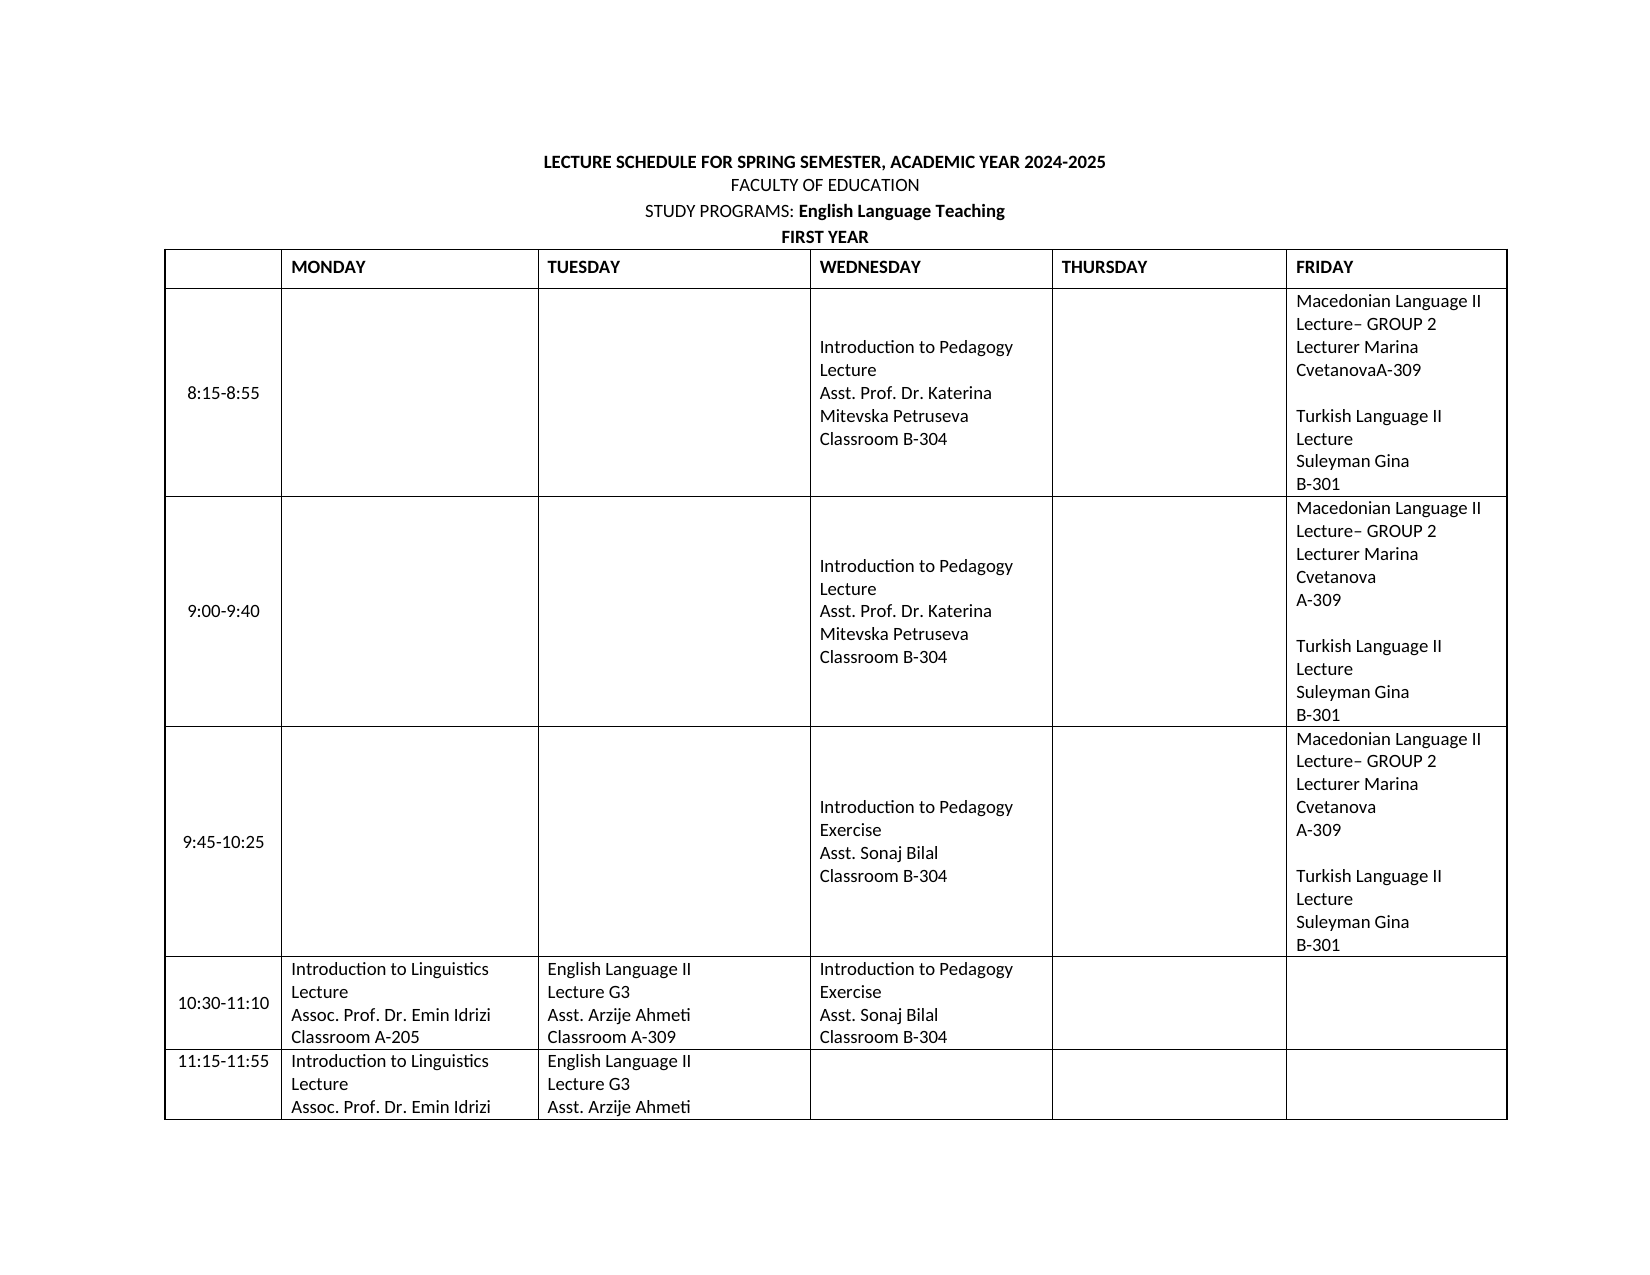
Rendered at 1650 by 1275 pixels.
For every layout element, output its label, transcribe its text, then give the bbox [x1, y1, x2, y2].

table_header MONDAY [282, 250, 538, 288]
text FIRST YEAR [150, 226, 1500, 248]
table_header FRIDAY [1287, 250, 1506, 288]
table_cell Introduction to Pedagogy Lecture Asst. Prof. Dr. Katerina Mitevska Petruseva Classroom B-304 [811, 289, 1052, 496]
table_cell 10:30-11:10 [166, 957, 281, 1049]
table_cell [539, 1050, 810, 1118]
table_cell Macedonian Language II Lecture– GROUP 2 Lecturer Marina Cvetanova A-309 Turkish Language II Lecture Suleyman Gina B-301 [1287, 727, 1506, 956]
table_cell 11:15-11:55 [166, 1050, 281, 1118]
table_cell [282, 289, 538, 496]
table_header [166, 250, 281, 288]
table_cell [1287, 1050, 1506, 1118]
table_cell 8:15-8:55 [166, 289, 281, 496]
table_cell 9:45-10:25 [166, 727, 281, 956]
table_cell Macedonian Language II Lecture– GROUP 2 Lecturer Marina CvetanovaA-309 Turkish Language II Lecture Suleyman Gina B-301 [1287, 289, 1506, 496]
text STUDY PROGRAMS: English Language Teaching [150, 199, 1500, 222]
table_cell [282, 727, 538, 956]
table_header THURSDAY [1053, 250, 1286, 288]
table_cell [1053, 497, 1286, 726]
table_cell Introduction to Pedagogy Lecture Asst. Prof. Dr. Katerina Mitevska Petruseva Classroom B-304 [811, 497, 1052, 726]
table_cell [1053, 727, 1286, 956]
table_cell [539, 289, 810, 496]
table_cell [539, 727, 810, 956]
table_cell [1053, 1050, 1286, 1118]
table_cell Macedonian Language II Lecture– GROUP 2 Lecturer Marina Cvetanova A-309 Turkish Language II Lecture Suleyman Gina B-301 [1287, 497, 1506, 726]
table_cell Introduction to Pedagogy Exercise Asst. Sonaj Bilal Classroom B-304 [811, 727, 1052, 956]
table_header WEDNESDAY [811, 250, 1052, 288]
text LECTURE SCHEDULE FOR SPRING SEMESTER, ACADEMIC YEAR 2024-2025 [150, 150, 1500, 173]
table_cell Introduction to Linguistics Lecture Assoc. Prof. Dr. Emin Idrizi Classroom A-205 [282, 957, 538, 1049]
table_cell [1287, 957, 1506, 1049]
table_cell [1053, 957, 1286, 1049]
table_header TUESDAY [539, 250, 810, 288]
table_cell [1053, 289, 1286, 496]
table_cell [282, 1050, 538, 1118]
table_cell Introduction to Pedagogy Exercise Asst. Sonaj Bilal Classroom B-304 [811, 957, 1052, 1049]
table_cell English Language II Lecture G3 Asst. Arzije Ahmeti Classroom A-309 [539, 957, 810, 1049]
table_cell [539, 497, 810, 726]
table_cell 9:00-9:40 [166, 497, 281, 726]
table_cell [811, 1050, 1052, 1118]
text FACULTY OF EDUCATION [150, 173, 1500, 196]
table_cell [282, 497, 538, 726]
